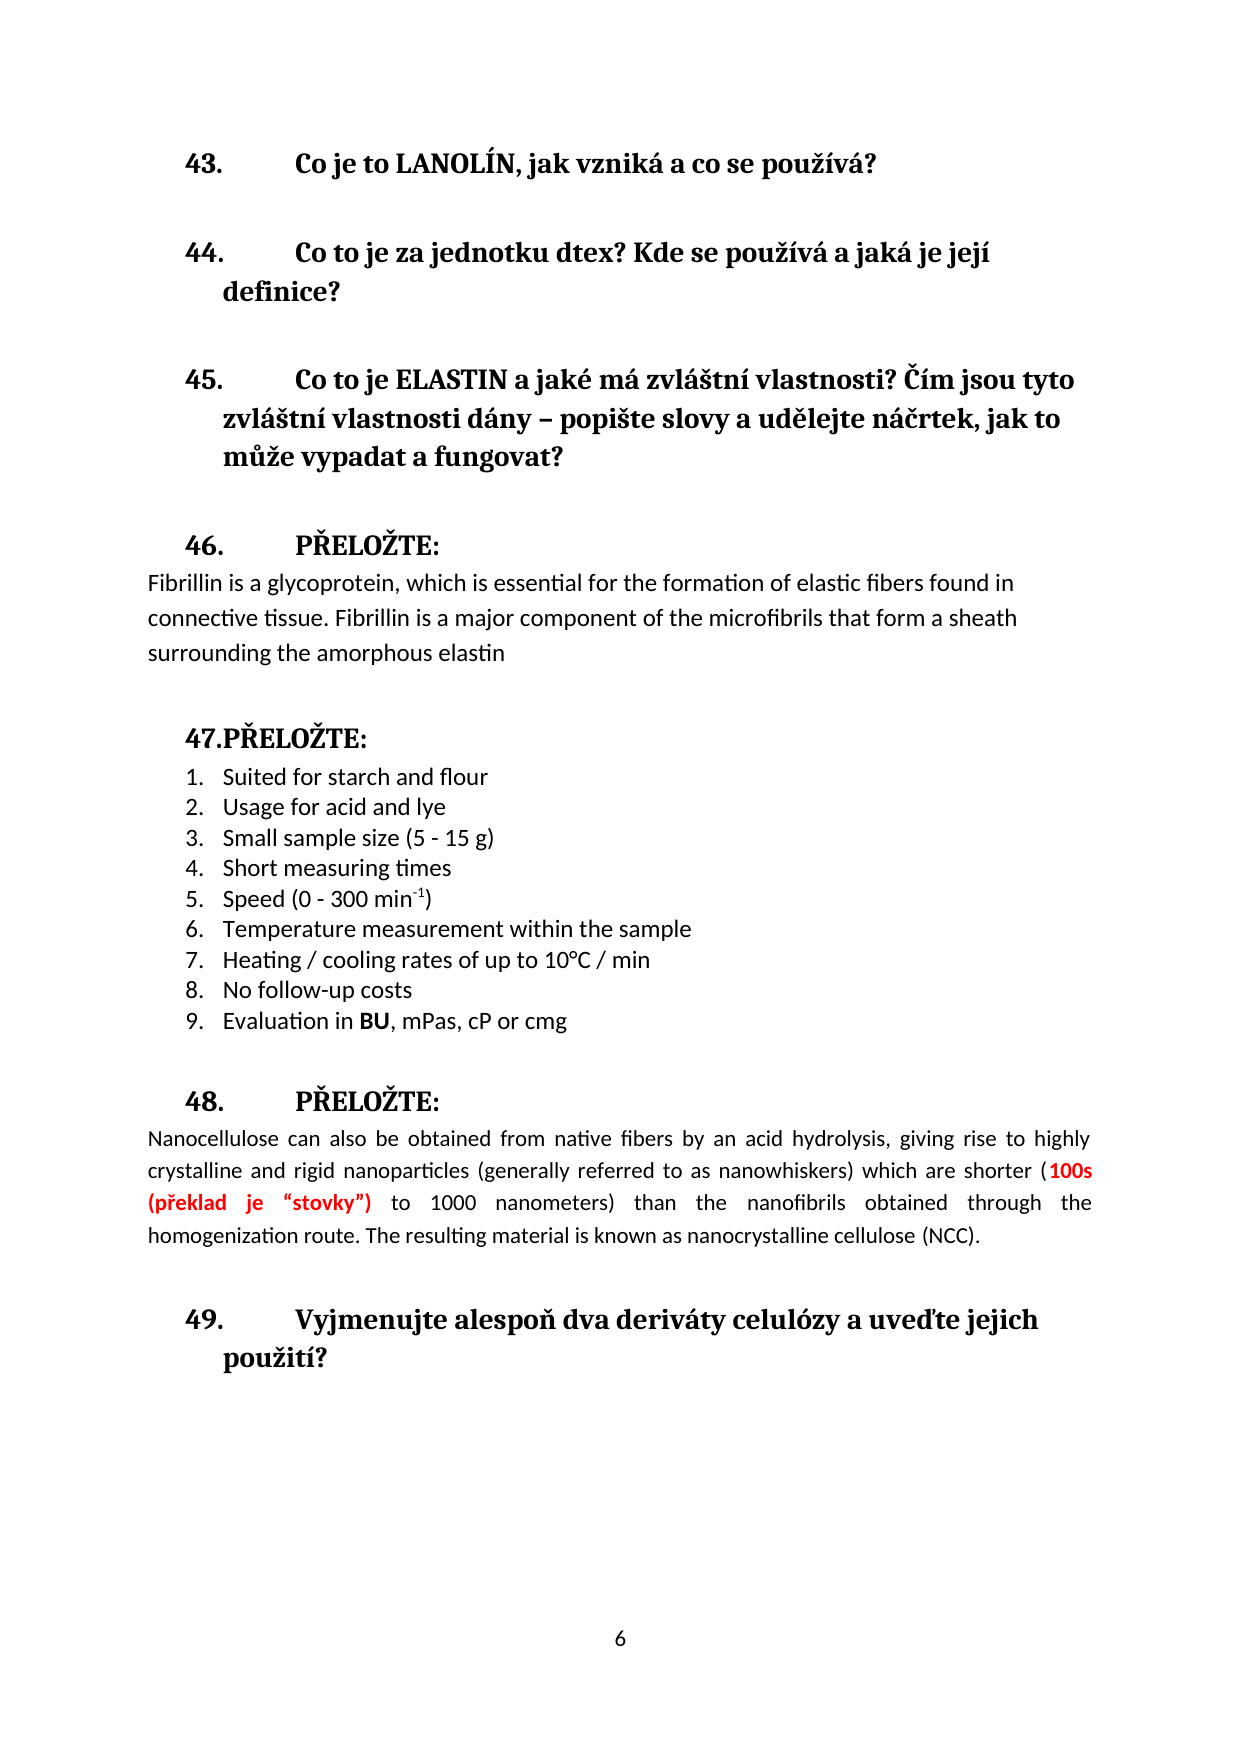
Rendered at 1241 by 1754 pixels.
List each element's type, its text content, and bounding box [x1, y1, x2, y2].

list No follow-up costs [185, 974, 1093, 1005]
subtitle PŘELOŽTE: [185, 529, 1093, 562]
list Usage for acid and lye [185, 791, 1093, 822]
subtitle Co to je za jednotku dtex? Kde se používá a jaká je její definice? [185, 236, 1093, 308]
list Evaluation in BU, mPas, cP or cmg [185, 1005, 1093, 1036]
list Heating / cooling rates of up to 10°C / min [185, 944, 1093, 974]
text Fibrillin is a glycoprotein, which is essential for the formation of elastic fibers found in connective tissue. Fibrillin is a major component of the microfibrils that form a sheath surrounding the amorphous elastin [148, 567, 1093, 668]
subtitle Co to je ELASTIN a jaké má zvláštní vlastnosti? Čím jsou tyto zvláštní vlastnosti dány – popište slovy a udělejte náčrtek, jak to může vypadat a fungovat? [185, 363, 1093, 474]
subtitle PŘELOŽTE: [185, 722, 1093, 756]
list Short measuring times [185, 852, 1093, 883]
subtitle PŘELOŽTE: [185, 1086, 1093, 1119]
list Suited for starch and flour [185, 761, 1093, 791]
list Small sample size (5 - 15 g) [185, 822, 1093, 852]
subtitle Co je to LANOLÍN, jak vzniká a co se používá? [185, 148, 1093, 181]
list Temperature measurement within the sample [185, 913, 1093, 944]
text Nanocellulose can also be obtained from native fibers by an acid hydrolysis, giving rise to highly crystalline and rigid nanoparticles (generally referred to as nanowhiskers) which are shorter (100s (překlad je “stovky”) to 1000 nanometers) than the nanofibrils obtained through the homogenization route. The resulting material is known as nanocrystalline cellulose (NCC). [148, 1124, 1093, 1249]
list Speed (0 - 300 min-1) [185, 883, 1093, 913]
subtitle Vyjmenujte alespoň dva deriváty celulózy a uveďte jejich použití? [185, 1303, 1093, 1375]
